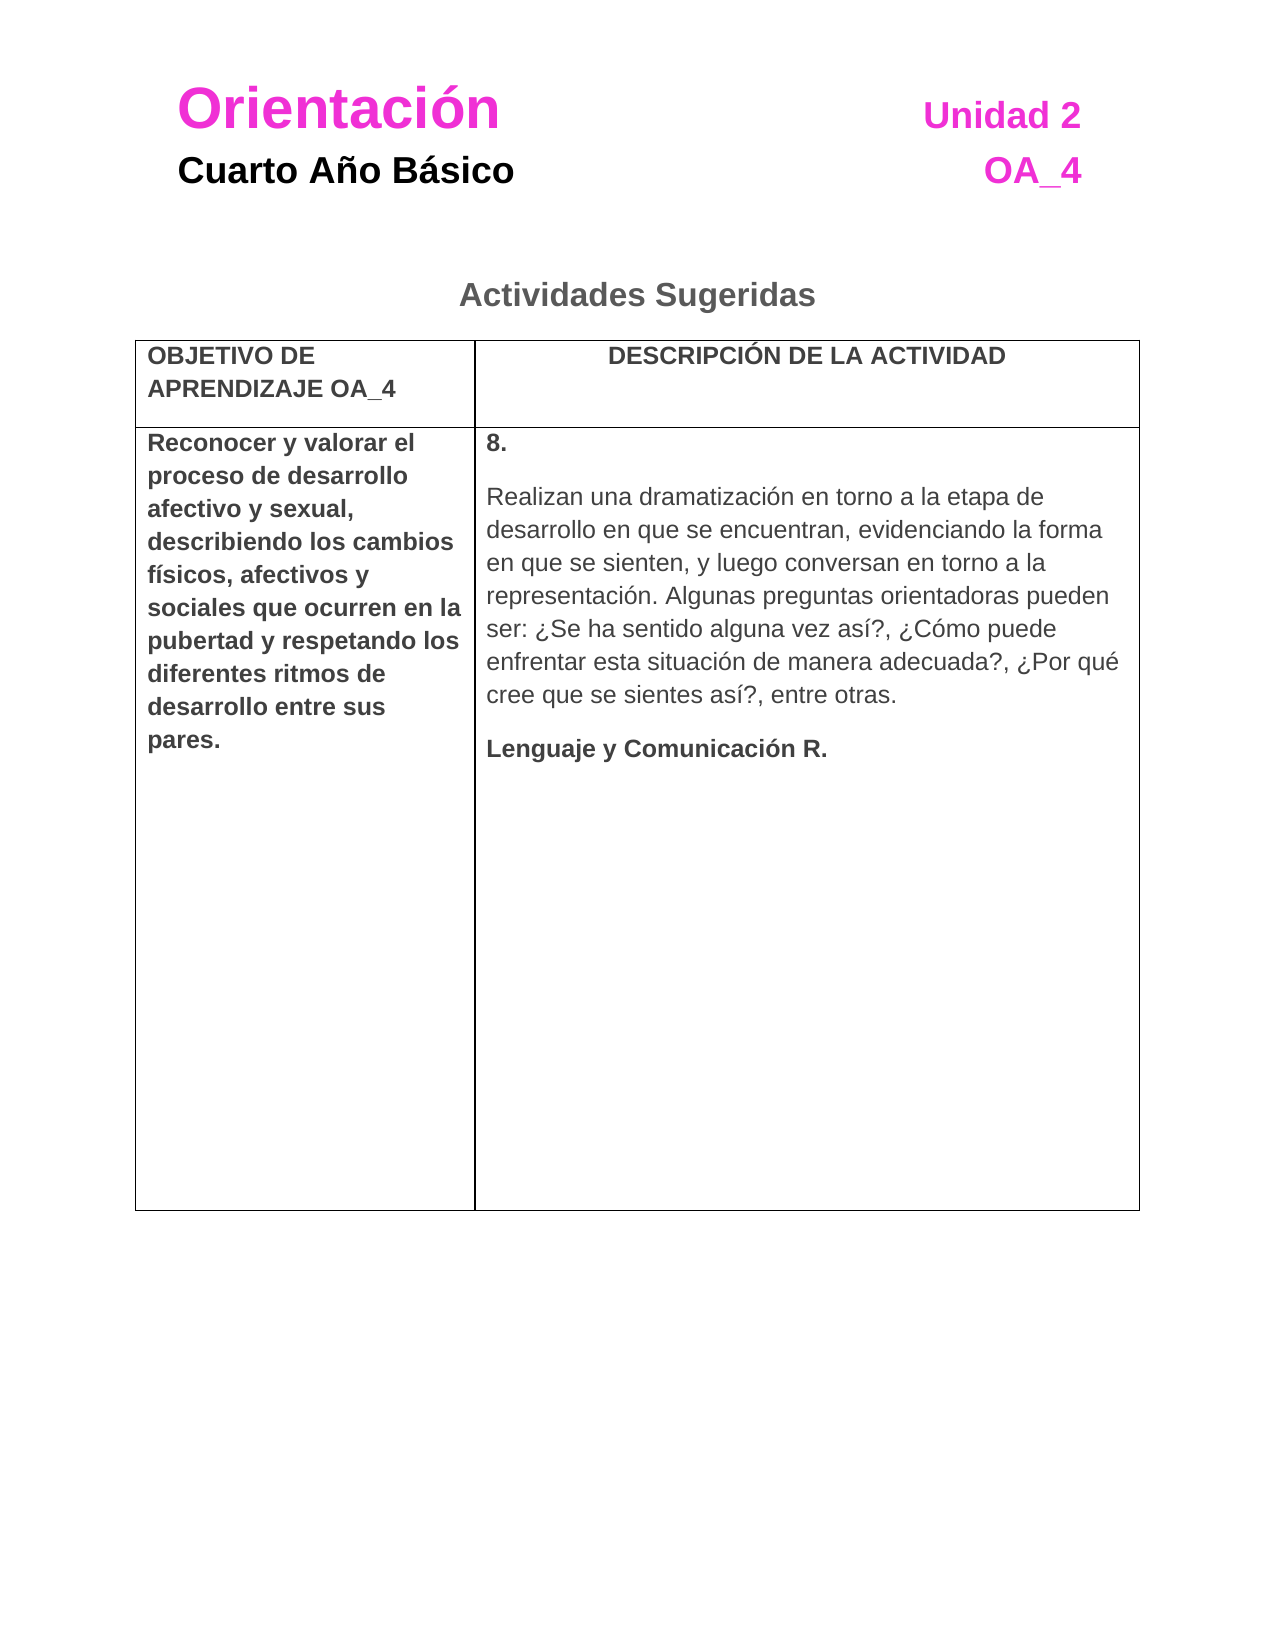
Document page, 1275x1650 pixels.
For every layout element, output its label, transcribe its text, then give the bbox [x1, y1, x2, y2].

table_cell Reconocer y valorar el proceso de desarrollo afectivo y sexual, describiendo los cambios físicos, afectivos y sociales que ocurren en la pubertad y respetando los diferentes ritmos de desarrollo entre sus pares. [136, 428, 474, 1210]
text Actividades Sugeridas [177, 274, 1098, 313]
table_header OBJETIVO DE APRENDIZAJE OA_4 [136, 341, 474, 427]
table_cell 8. Realizan una dramatización en torno a la etapa de desarrollo en que se encuentran, evidenciando la forma en que se sienten, y luego conversan en torno a la representación. Algunas preguntas orientadoras pueden ser: ¿Se ha sentido alguna vez así?, ¿Cómo puede enfrentar esta situación de manera adecuada?, ¿Por qué cree que se sientes así?, entre otras. Lenguaje y Comunicación R. [476, 428, 1139, 1210]
table_header DESCRIPCIÓN DE LA ACTIVIDAD [476, 341, 1139, 427]
